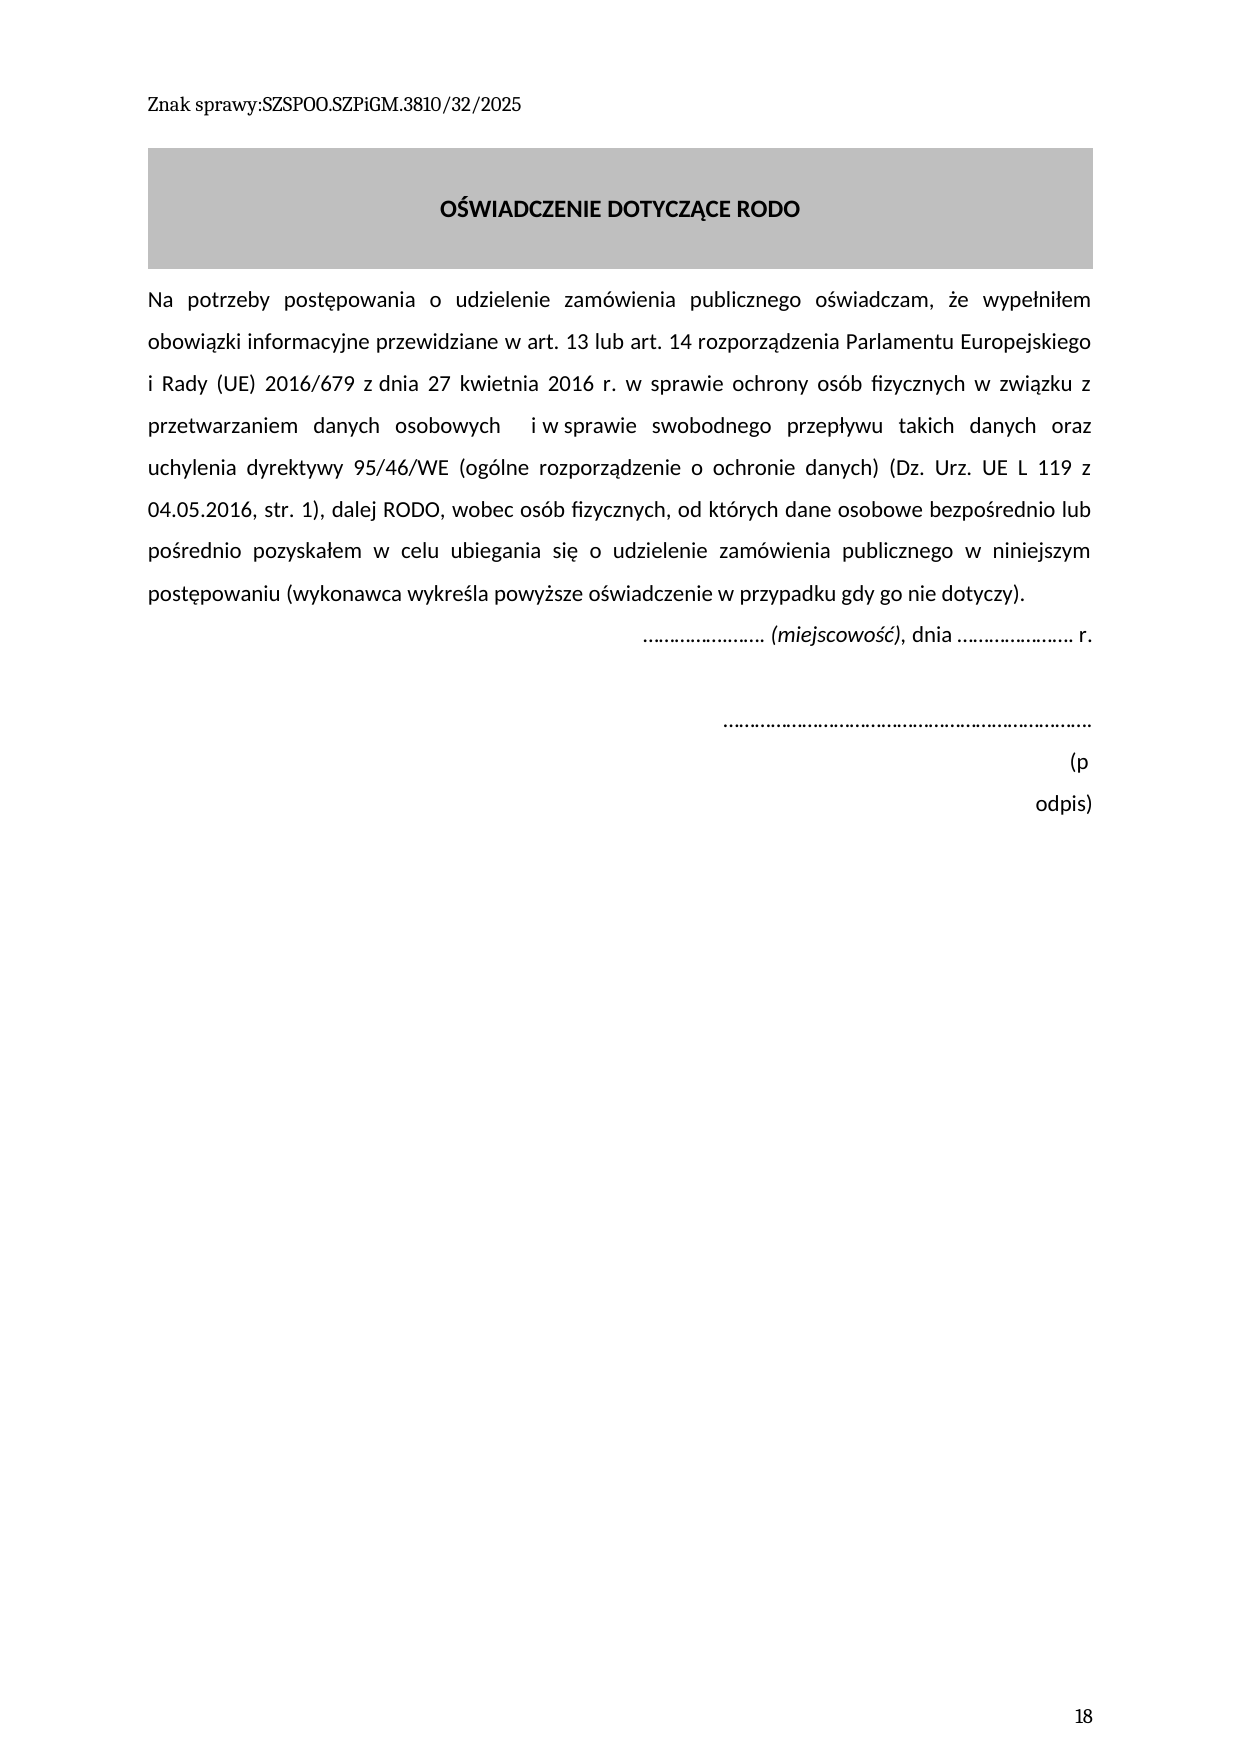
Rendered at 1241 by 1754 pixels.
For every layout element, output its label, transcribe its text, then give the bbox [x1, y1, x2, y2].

text Na potrzeby postępowania o udzielenie zamówienia publicznego oświadczam, że wypełniłem obowiązki informacyjne przewidziane w art. 13 lub art. 14 rozporządzenia Parlamentu Europejskiego i Rady (UE) 2016/679 z dnia 27 kwietnia 2016 r. w sprawie ochrony osób fizycznych w związku z przetwarzaniem danych osobowych i w sprawie swobodnego przepływu takich danych oraz uchylenia dyrektywy 95/46/WE (ogólne rozporządzenie o ochronie danych) (Dz. Urz. UE L 119 z 04.05.2016, str. 1), dalej RODO, wobec osób fizycznych, od których dane osobowe bezpośrednio lub pośrednio pozyskałem w celu ubiegania się o udzielenie zamówienia publicznego w niniejszym postępowaniu (wykonawca wykreśla powyższe oświadczenie w przypadku gdy go nie dotyczy). [148, 285, 1093, 607]
text OŚWIADCZENIE DOTYCZĄCE RODO [148, 193, 1093, 224]
text …………….……. (miejscowość), dnia …………………. r. [148, 621, 1093, 649]
text ……………………………………………………………. [148, 663, 1093, 733]
text (podpis) [148, 747, 1093, 817]
